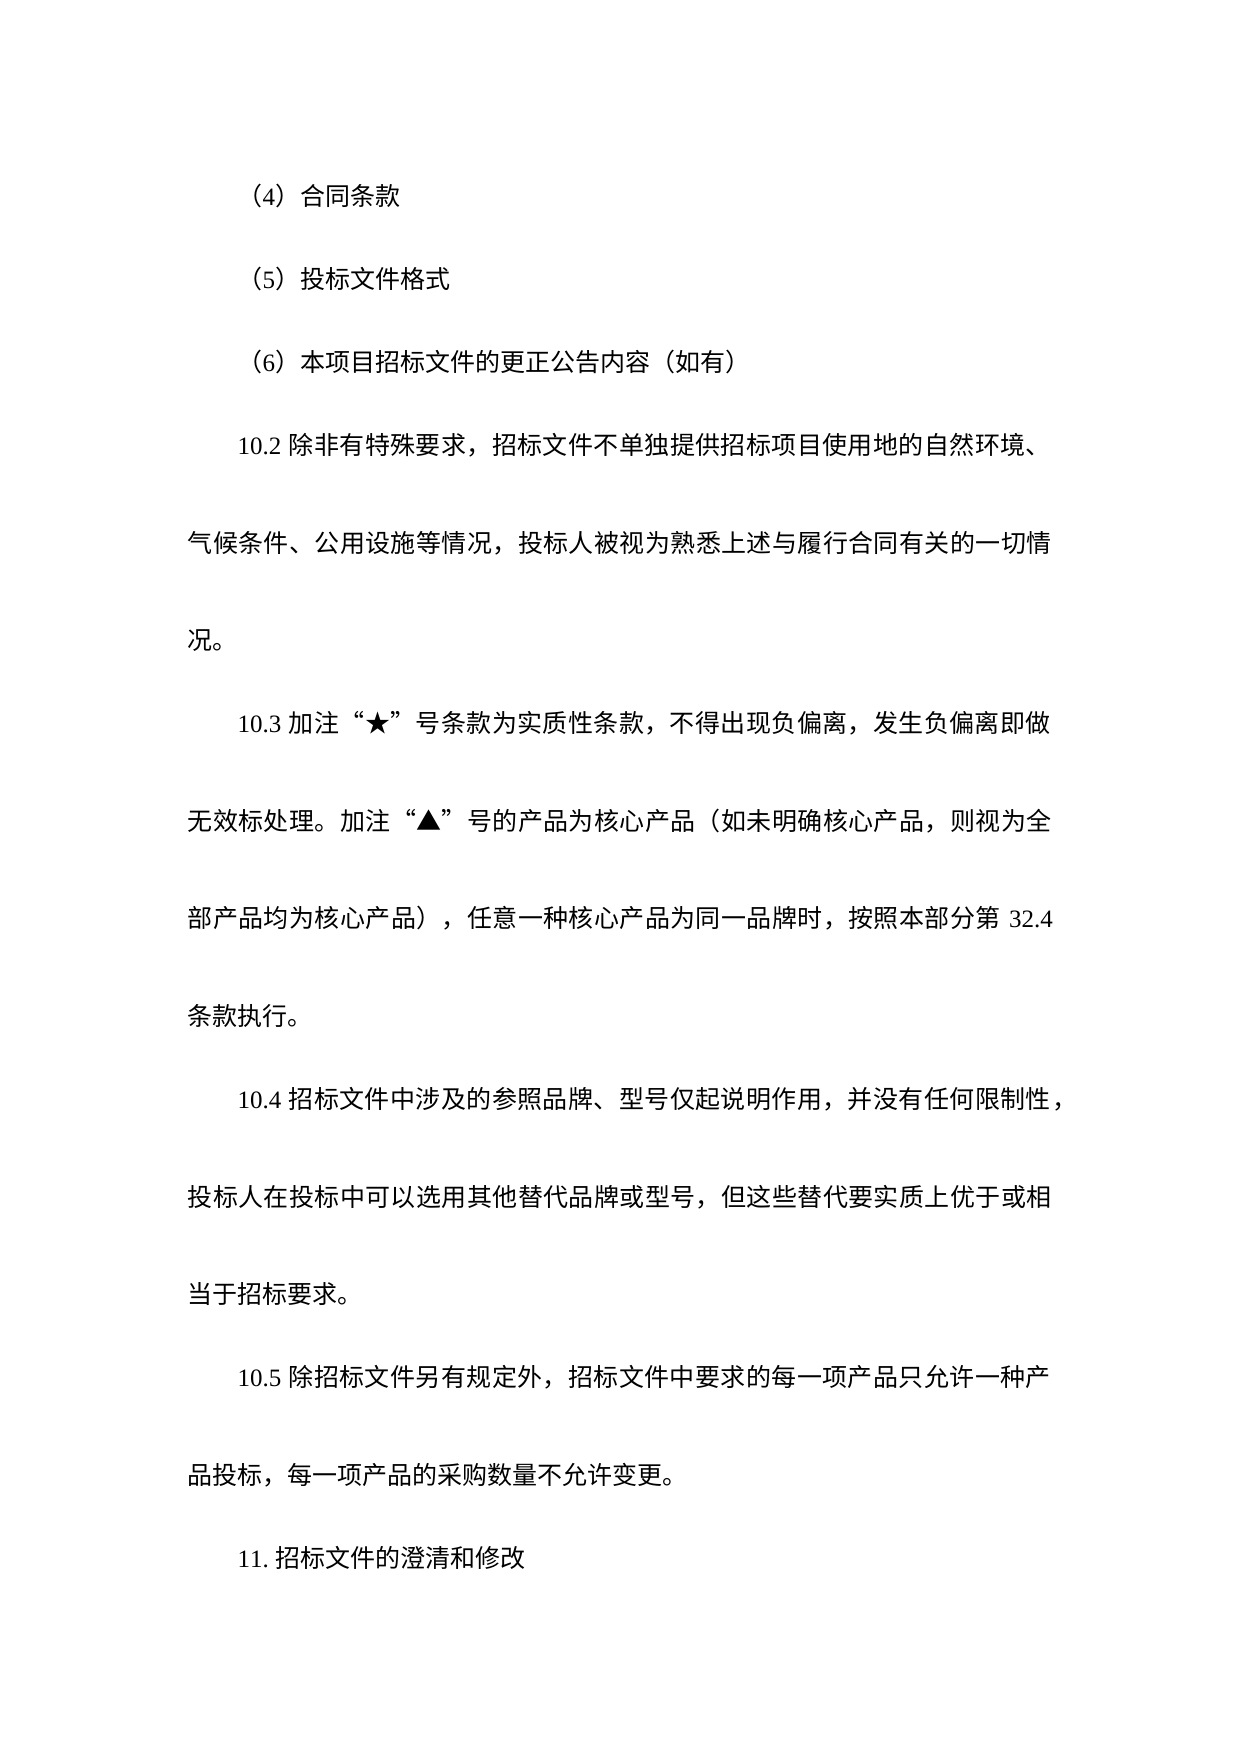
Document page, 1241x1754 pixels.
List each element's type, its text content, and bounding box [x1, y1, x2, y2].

text 10.3 加注“★”号条款为实质性条款，不得出现负偏离，发生负偏离即做无效标处理。加注“▲”号的产品为核心产品（如未明确核心产品，则视为全部产品均为核心产品），任意一种核心产品为同一品牌时，按照本部分第32.4条款执行。 [187, 689, 1053, 1047]
text （5）投标文件格式 [187, 245, 1053, 310]
text （4）合同条款 [187, 162, 1053, 227]
text 10.4 招标文件中涉及的参照品牌、型号仅起说明作用，并没有任何限制性，投标人在投标中可以选用其他替代品牌或型号，但这些替代要实质上优于或相当于招标要求。 [187, 1065, 1053, 1325]
text 11. 招标文件的澄清和修改 [187, 1524, 1053, 1589]
text （6）本项目招标文件的更正公告内容（如有） [187, 328, 1053, 393]
text 10.2 除非有特殊要求，招标文件不单独提供招标项目使用地的自然环境、气候条件、公用设施等情况，投标人被视为熟悉上述与履行合同有关的一切情况。 [187, 411, 1053, 671]
text 10.5 除招标文件另有规定外，招标文件中要求的每一项产品只允许一种产品投标，每一项产品的采购数量不允许变更。 [187, 1343, 1053, 1506]
